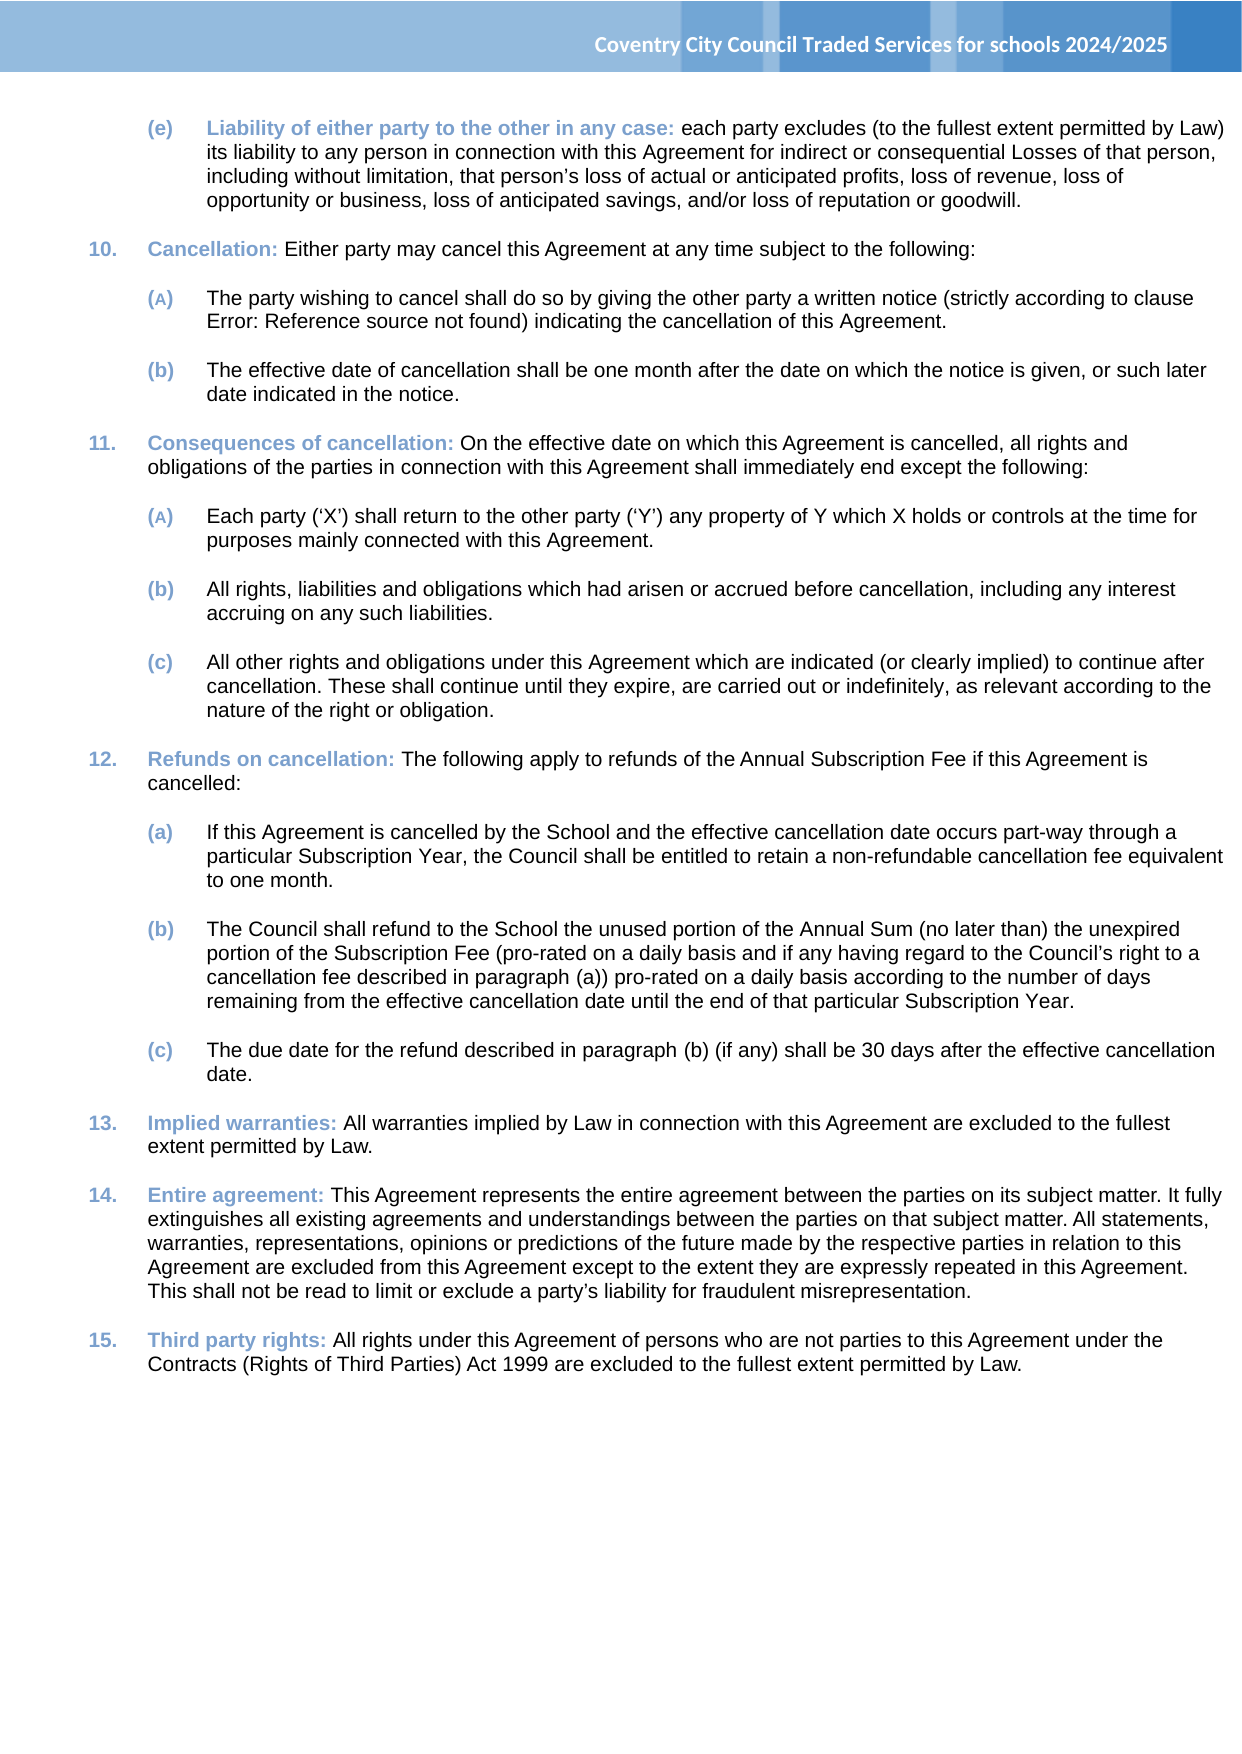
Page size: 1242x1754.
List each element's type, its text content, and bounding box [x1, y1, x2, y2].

table_cell If this Agreement is cancelled by the School and the effective cancellation date occurs part-way through a particular Subscription Year, the Council shall be entitled to retain a non-refundable cancellation fee equivalent to one month. [77, 807, 1242, 904]
picture [0, 1, 1242, 72]
table_cell Each party (‘X’) shall return to the other party (‘Y’) any property of Y which X holds or controls at the time for purposes mainly connected with this Agreement. [77, 492, 1242, 564]
table_cell All other rights and obligations under this Agreement which are indicated (or clearly implied) to continue after cancellation. These shall continue until they expire, are carried out or indefinitely, as relevant according to the nature of the right or obligation. [77, 638, 1242, 734]
table_cell The effective date of cancellation shall be one month after the date on which the notice is given, or such later date indicated in the notice. [77, 346, 1242, 419]
table_cell Implied warranties: All warranties implied by Law in connection with this Agreement are excluded to the fullest extent permitted by Law. [77, 1098, 1242, 1171]
table_cell Refunds on cancellation: The following apply to refunds of the Annual Subscription Fee if this Agreement is cancelled: [77, 734, 1242, 807]
table_cell Third party rights: All rights under this Agreement of persons who are not parties to this Agreement under the Contracts (Rights of Third Parties) Act 1999 are excluded to the fullest extent permitted by Law. [77, 1316, 1242, 1388]
table_cell Cancellation: Either party may cancel this Agreement at any time subject to the following: [77, 224, 1242, 273]
table_cell All rights, liabilities and obligations which had arisen or accrued before cancellation, including any interest accruing on any such liabilities. [77, 565, 1242, 637]
table_cell Liability of either party to the other in any case: each party excludes (to the fullest extent permitted by Law) its liability to any person in connection with this Agreement for indirect or consequential Losses of that person, including without limitation, that person’s loss of actual or anticipated profits, loss of revenue, loss of opportunity or business, loss of anticipated savings, and/or loss of reputation or goodwill. [77, 103, 1242, 224]
table_cell The Council shall refund to the School the unused portion of the Annual Sum (no later than) the unexpired portion of the Subscription Fee (pro-rated on a daily basis and if any having regard to the Council’s right to a cancellation fee described in paragraph (a)) pro-rated on a daily basis according to the number of days remaining from the effective cancellation date until the end of that particular Subscription Year. [77, 904, 1242, 1025]
table_cell Consequences of cancellation: On the effective date on which this Agreement is cancelled, all rights and obligations of the parties in connection with this Agreement shall immediately end except the following: [77, 419, 1242, 492]
table_cell The party wishing to cancel shall do so by giving the other party a written notice (strictly according to clause 0) indicating the cancellation of this Agreement. [77, 273, 1242, 346]
table_cell Entire agreement: This Agreement represents the entire agreement between the parties on its subject matter. It fully extinguishes all existing agreements and understandings between the parties on that subject matter. All statements, warranties, representations, opinions or predictions of the future made by the respective parties in relation to this Agreement are excluded from this Agreement except to the extent they are expressly repeated in this Agreement. This shall not be read to limit or exclude a party’s liability for fraudulent misrepresentation. [77, 1171, 1242, 1316]
table_cell The due date for the refund described in paragraph (b) (if any) shall be 30 days after the effective cancellation date. [77, 1025, 1242, 1098]
